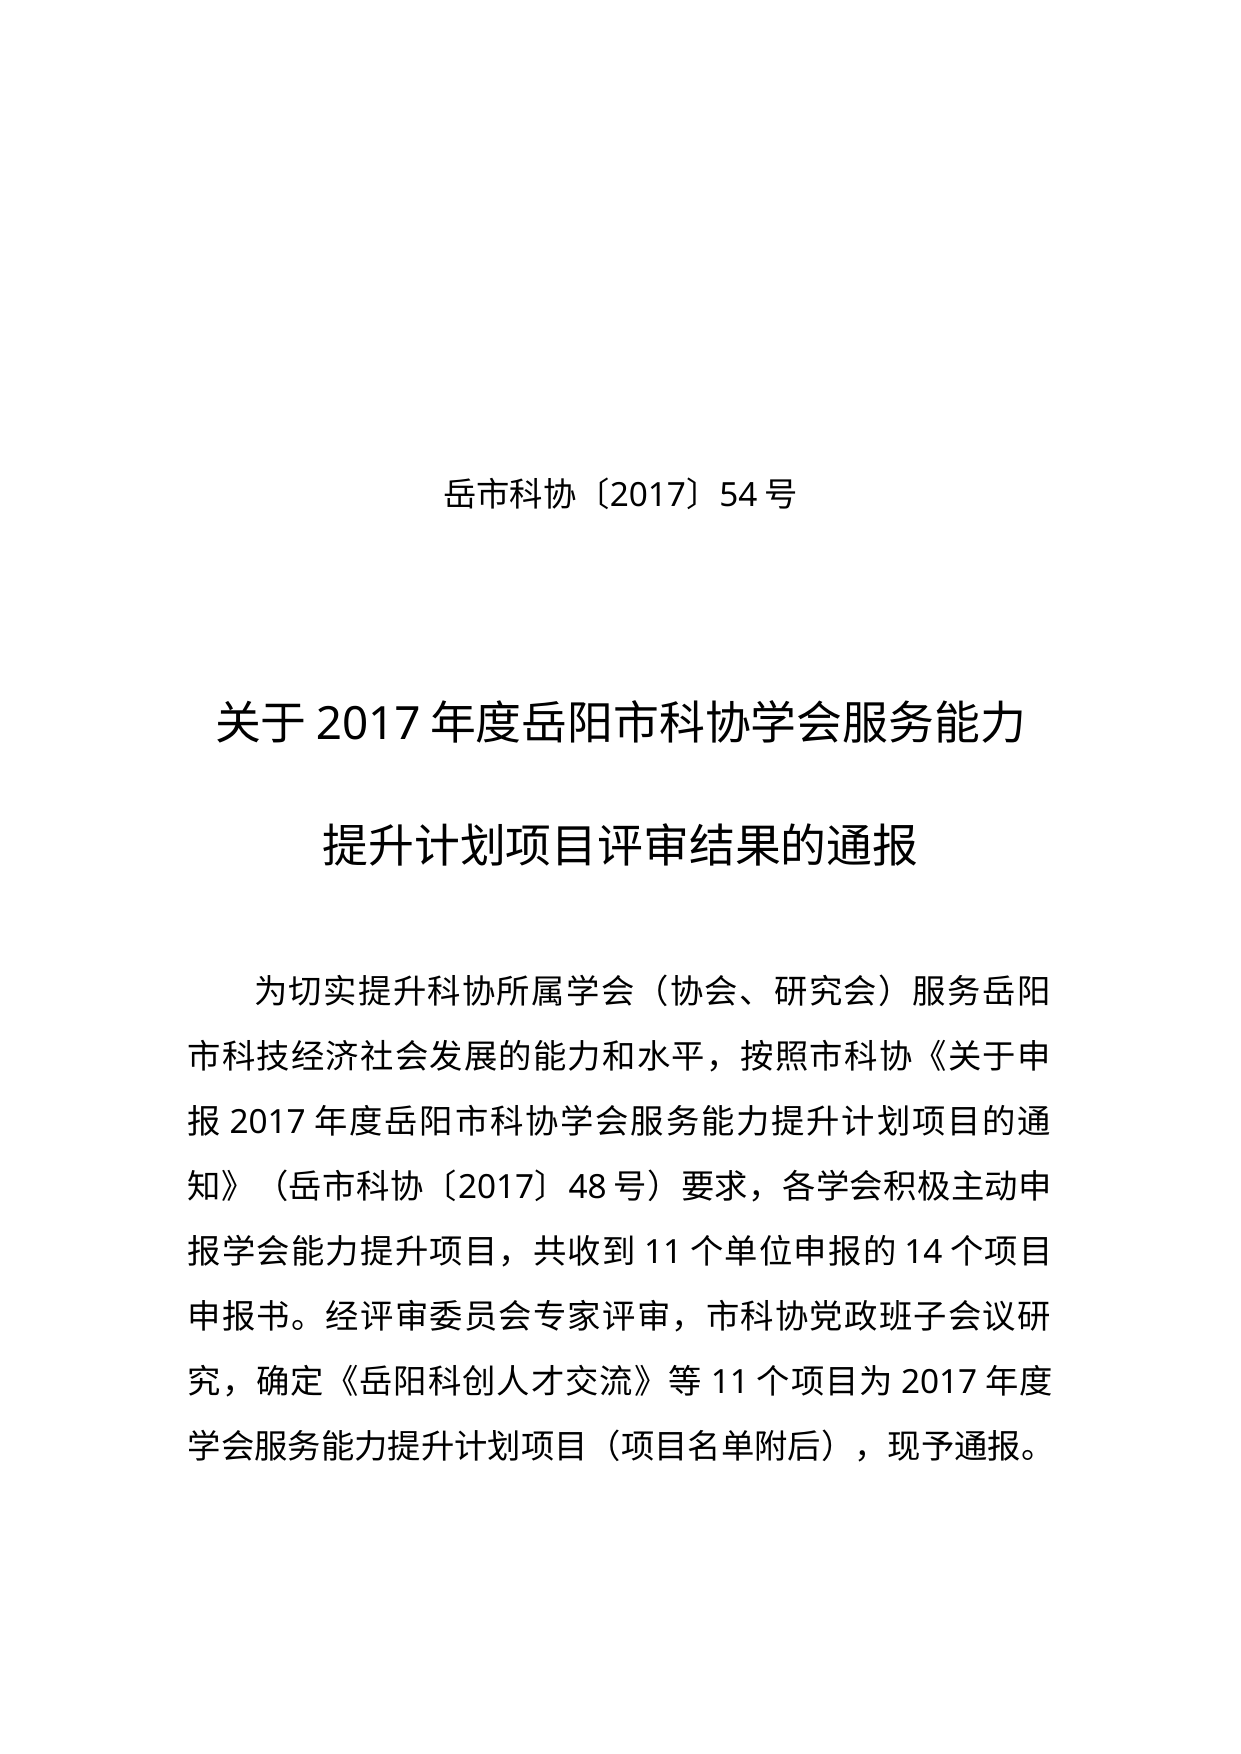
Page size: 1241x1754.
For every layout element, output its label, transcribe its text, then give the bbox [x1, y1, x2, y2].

text 为切实提升科协所属学会（协会、研究会）服务岳阳市科技经济社会发展的能力和水平，按照市科协《关于申报2017年度岳阳市科协学会服务能力提升计划项目的通知》（岳市科协〔2017〕48号）要求，各学会积极主动申报学会能力提升项目，共收到11个单位申报的14个项目申报书。经评审委员会专家评审，市科协党政班子会议研究，确定《岳阳科创人才交流》等11个项目为2017年度学会服务能力提升计划项目（项目名单附后），现予通报。 [187, 956, 1053, 1476]
text 岳市科协〔2017〕54号 [187, 459, 1053, 524]
text 关于2017年度岳阳市科协学会服务能力 [187, 671, 1053, 769]
text 提升计划项目评审结果的通报 [187, 794, 1053, 891]
